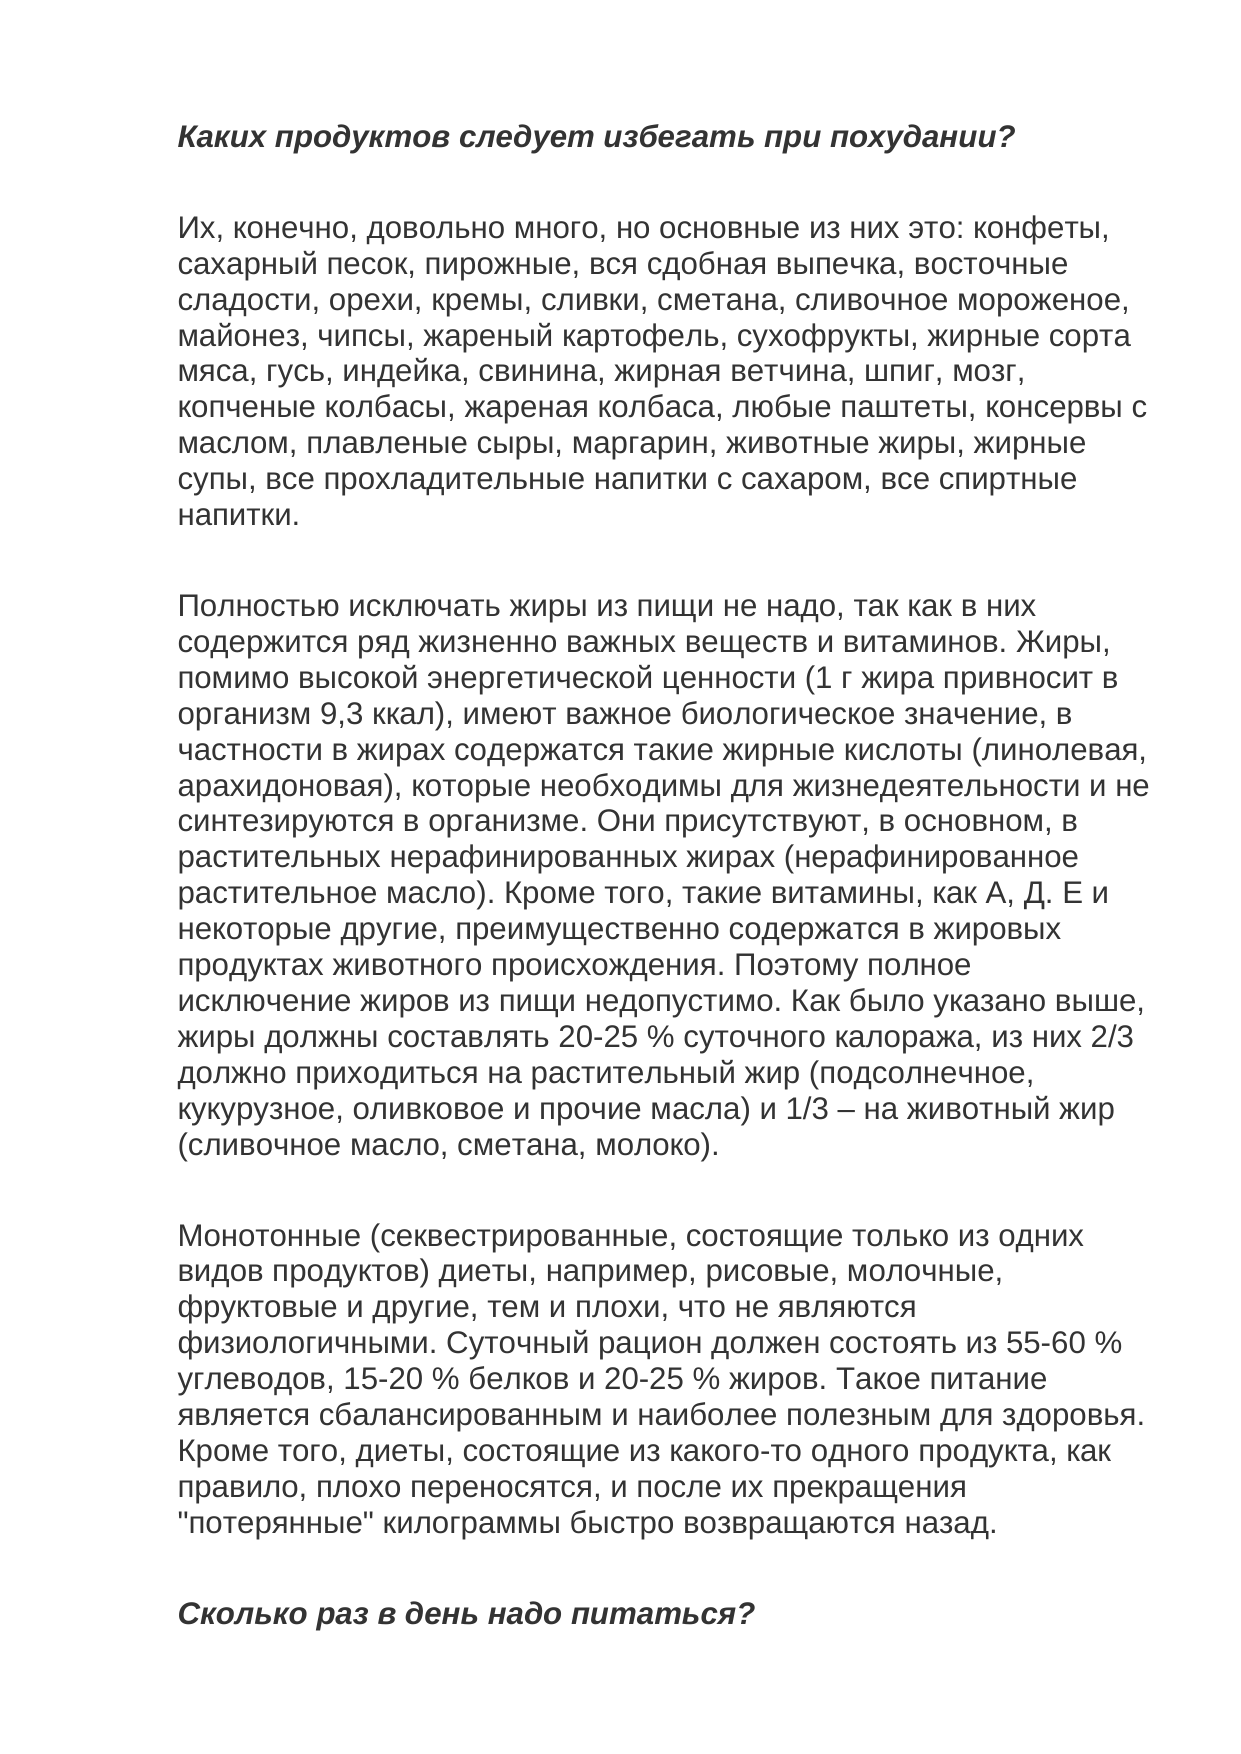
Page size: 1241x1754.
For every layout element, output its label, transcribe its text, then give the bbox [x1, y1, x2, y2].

text Каких продуктов следует избегать при похудании? [177, 118, 1152, 154]
text Монотонные (секвестрированные, состоящие только из одних видов продуктов) диеты, например, рисовые, молочные, фруктовые и другие, тем и плохи, что не являются физиологичными. Суточный рацион должен состоять из 55-60 % углеводов, 15-20 % белков и 20-25 % жиров. Такое питание является сбалансированным и наиболее полезным для здоровья. Кроме того, диеты, состоящие из какого-то одного продукта, как правило, плохо переносятся, и после их прекращения "потерянные" килограммы быстро возвращаются назад. [177, 1217, 1152, 1540]
text Сколько раз в день надо питаться? [177, 1595, 1152, 1631]
text Полностью исключать жиры из пищи не надо, так как в них содержится ряд жизненно важных веществ и витаминов. Жиры, помимо высокой энергетической ценности (1 г жира привносит в организм 9,3 ккал), имеют важное биологическое значение, в частности в жирах содержатся такие жирные кислоты (линолевая, арахидоновая), которые необходимы для жизнедеятельности и не синтезируются в организме. Они присутствуют, в основном, в растительных нерафинированных жирах (нерафинированное растительное масло). Кроме того, такие витамины, как А, Д. Е и некоторые другие, преимущественно содержатся в жировых продуктах животного происхождения. Поэтому полное исключение жиров из пищи недопустимо. Как было указано выше, жиры должны составлять 20-25 % суточного калоража, из них 2/3 должно приходиться на растительный жир (подсолнечное, кукурузное, оливковое и прочие масла) и 1/3 – на животный жир (сливочное масло, сметана, молоко). [177, 587, 1152, 1162]
text Их, конечно, довольно много, но основные из них это: конфеты, сахарный песок, пирожные, вся сдобная выпечка, восточные сладости, орехи, кремы, сливки, сметана, сливочное мороженое, майонез, чипсы, жареный картофель, сухофрукты, жирные сорта мяса, гусь, индейка, свинина, жирная ветчина, шпиг, мозг, копченые колбасы, жареная колбаса, любые паштеты, консервы с маслом, плавленые сыры, маргарин, животные жиры, жирные супы, все прохладительные напитки с сахаром, все спиртные напитки. [177, 209, 1152, 532]
